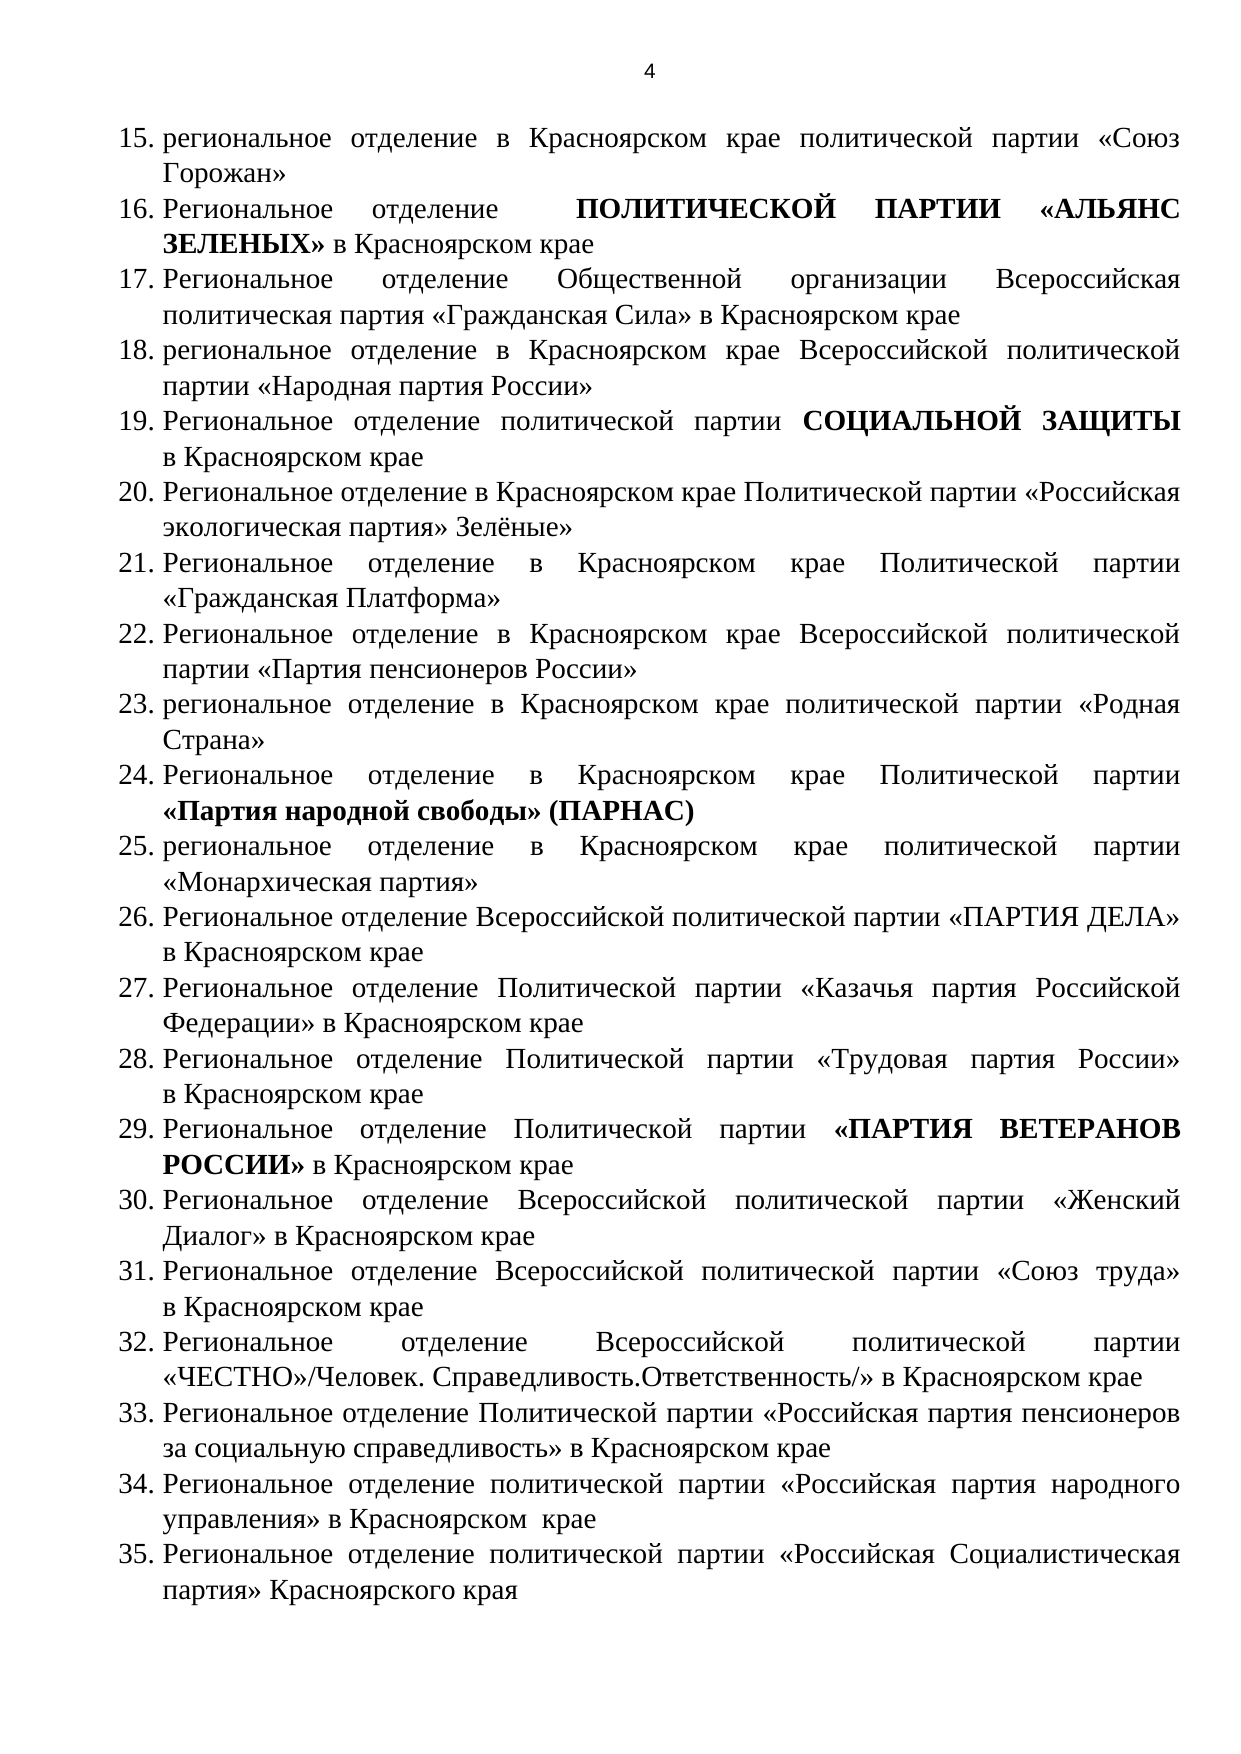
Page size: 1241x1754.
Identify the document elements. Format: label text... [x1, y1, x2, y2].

list Региональное отделение Всероссийской политической партии «ЧЕСТНО»/Человек. Справедливость.Ответственность/» в Красноярском крае [118, 1322, 1181, 1393]
list Региональное отделение Политической партии «ПАРТИЯ ВЕТЕРАНОВ РОССИИ» в Красноярском крае [118, 1110, 1181, 1181]
list Региональное отделение Политической партии «Российская партия пенсионеров за социальную справедливость» в Красноярском крае [118, 1393, 1181, 1464]
list региональное отделение в Красноярском крае политической партии «Родная Страна» [118, 685, 1181, 756]
list Региональное отделение политической партии СОЦИАЛЬНОЙ ЗАЩИТЫ в Красноярском крае [118, 401, 1181, 472]
list Региональное отделение в Красноярском крае Всероссийской политической партии «Партия пенсионеров России» [118, 614, 1181, 685]
list Региональное отделение ПОЛИТИЧЕСКОЙ ПАРТИИ «АЛЬЯНС ЗЕЛЕНЫХ» в Красноярском крае [118, 189, 1181, 260]
list региональное отделение в Красноярском крае политической партии «Монархическая партия» [118, 826, 1181, 897]
list Региональное отделение Политической партии «Трудовая партия России» в Красноярском крае [118, 1039, 1181, 1110]
list региональное отделение в Красноярском крае Всероссийской политической партии «Народная партия России» [118, 331, 1181, 401]
list Региональное отделение политической партии «Российская Социалистическая партия» Красноярского края [118, 1535, 1181, 1606]
list Региональное отделение Политической партии «Казачья партия Российской Федерации» в Красноярском крае [118, 968, 1181, 1039]
list Региональное отделение Всероссийской политической партии «Женский Диалог» в Красноярском крае [118, 1181, 1181, 1251]
list Региональное отделение в Красноярском крае Политической партии «Гражданская Платформа» [118, 543, 1181, 614]
list Региональное отделение в Красноярском крае Политической партии «Российская экологическая партия» Зелёные» [118, 472, 1181, 543]
list Региональное отделение в Красноярском крае Политической партии «Партия народной свободы» (ПАРНАС) [118, 756, 1181, 826]
list региональное отделение в Красноярском крае политической партии «Союз Горожан» [118, 118, 1181, 189]
list Региональное отделение Общественной организации Всероссийская политическая партия «Гражданская Сила» в Красноярском крае [118, 260, 1181, 331]
list Региональное отделение Всероссийской политической партии «Союз труда» в Красноярском крае [118, 1251, 1181, 1322]
list Региональное отделение Всероссийской политической партии «ПАРТИЯ ДЕЛА» в Красноярском крае [118, 897, 1181, 968]
list Региональное отделение политической партии «Российская партия народного управления» в Красноярском крае [118, 1464, 1181, 1535]
